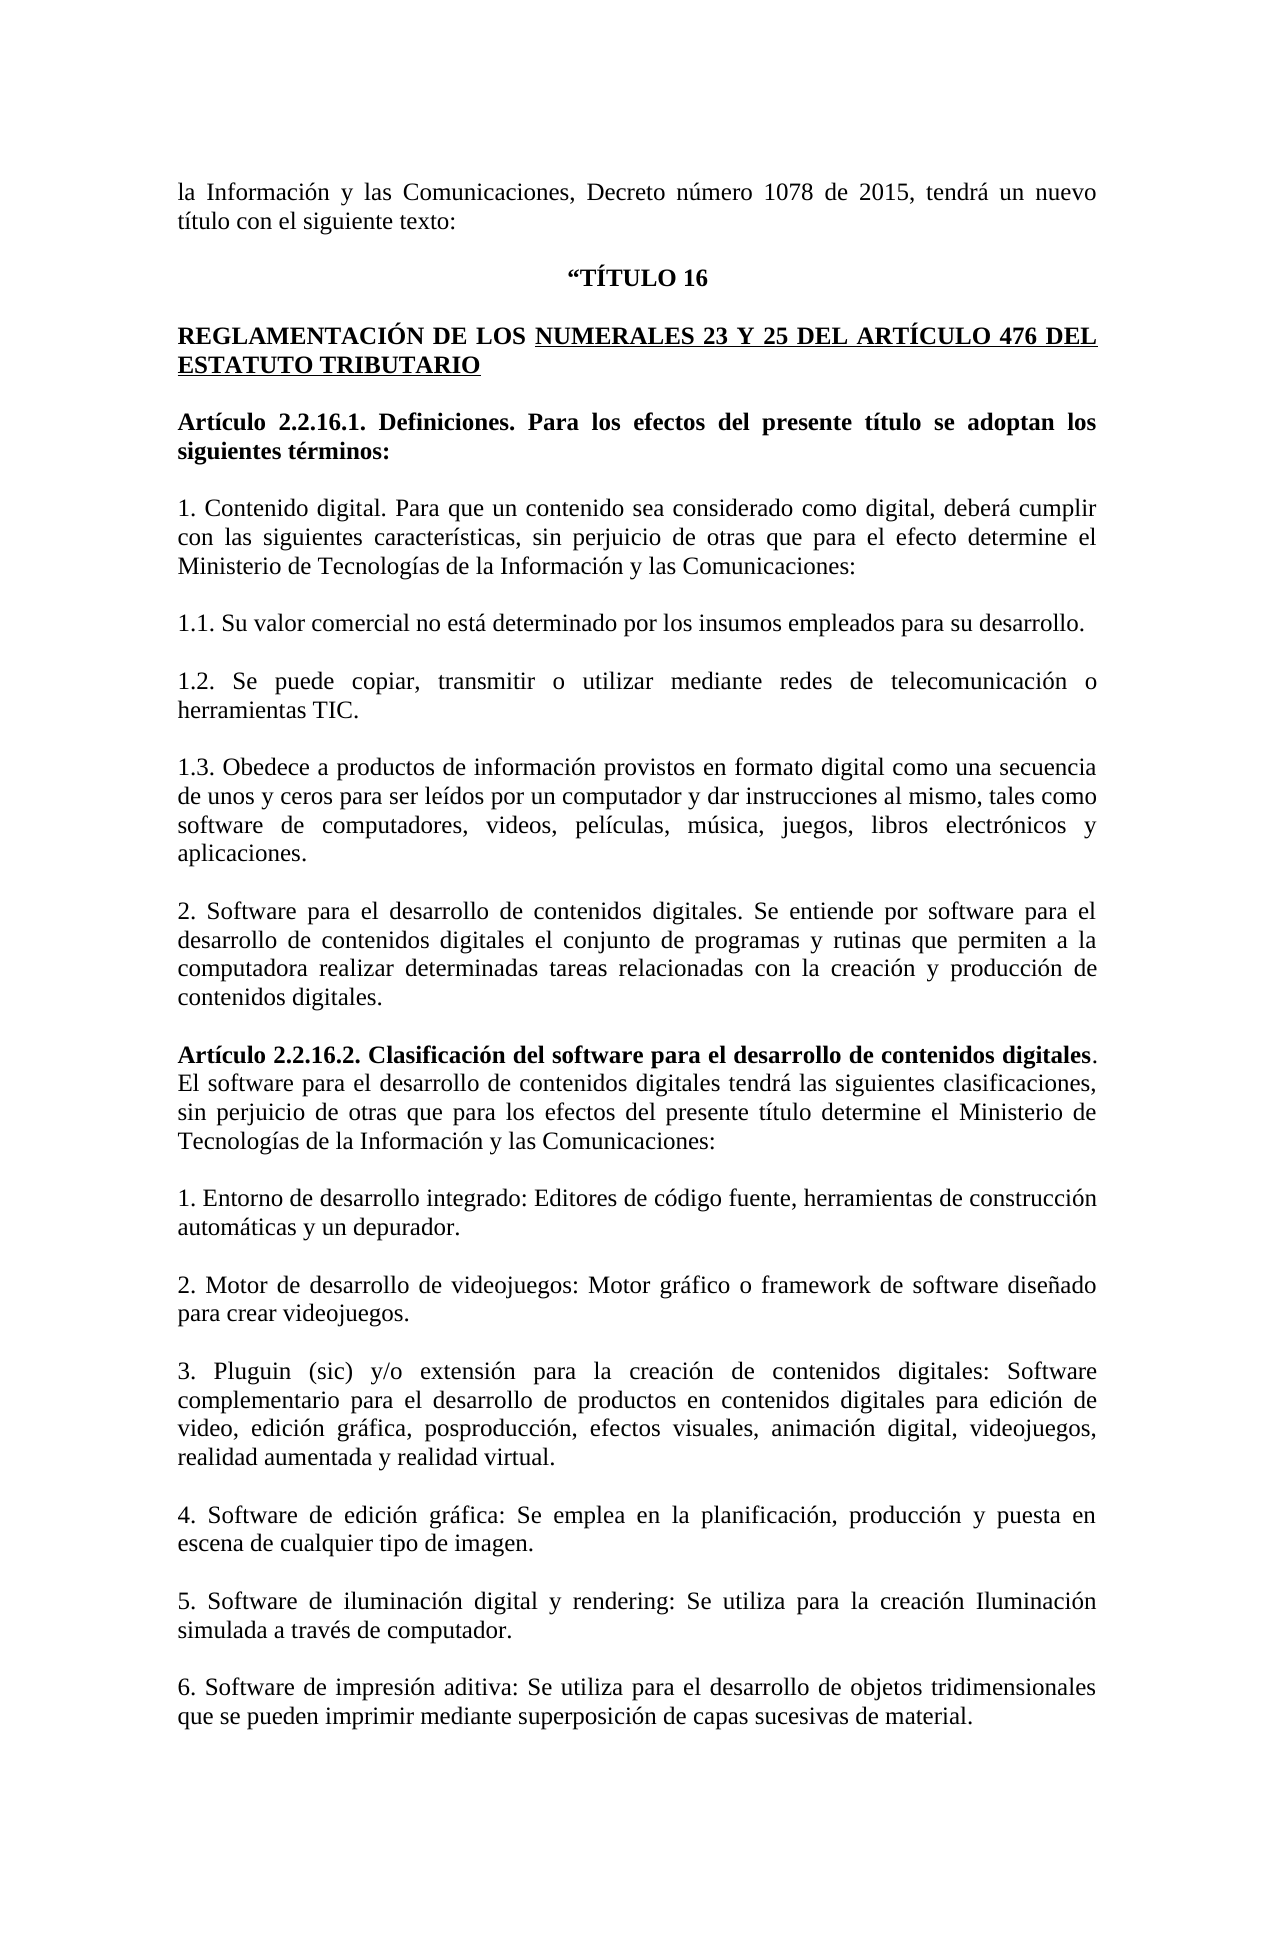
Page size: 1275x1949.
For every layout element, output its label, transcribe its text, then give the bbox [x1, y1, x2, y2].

text “TÍTULO 16 [177, 263, 1098, 292]
text 5. Software de iluminación digital y rendering: Se utiliza para la creación Iluminación simulada a través de computador. [177, 1586, 1098, 1643]
text 6. Software de impresión aditiva: Se utiliza para el desarrollo de objetos tridimensionales que se pueden imprimir mediante superposición de capas sucesivas de material. [177, 1672, 1098, 1730]
text 1.3. Obedece a productos de información provistos en formato digital como una secuencia de unos y ceros para ser leídos por un computador y dar instrucciones al mismo, tales como software de computadores, videos, películas, música, juegos, libros electrónicos y aplicaciones. [177, 752, 1098, 867]
text Artículo 2.2.16.1. Definiciones. Para los efectos del presente título se adoptan los siguientes términos: [177, 407, 1098, 465]
text Artículo 2.2.16.2. Clasificación del software para el desarrollo de contenidos digitales. El software para el desarrollo de contenidos digitales tendrá las siguientes clasificaciones, sin perjuicio de otras que para los efectos del presente título determine el Ministerio de Tecnologías de la Información y las Comunicaciones: [177, 1040, 1098, 1155]
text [177, 177, 1098, 235]
text 2. Software para el desarrollo de contenidos digitales. Se entiende por software para el desarrollo de contenidos digitales el conjunto de programas y rutinas que permiten a la computadora realizar determinadas tareas relacionadas con la creación y producción de contenidos digitales. [177, 896, 1098, 1011]
text 2. Motor de desarrollo de videojuegos: Motor gráfico o framework de software diseñado para crear videojuegos. [177, 1270, 1098, 1327]
text 4. Software de edición gráfica: Se emplea en la planificación, producción y puesta en escena de cualquier tipo de imagen. [177, 1500, 1098, 1557]
text 1. Entorno de desarrollo integrado: Editores de código fuente, herramientas de construcción automáticas y un depurador. [177, 1183, 1098, 1241]
text 1. Contenido digital. Para que un contenido sea considerado como digital, deberá cumplir con las siguientes características, sin perjuicio de otras que para el efecto determine el Ministerio de Tecnologías de la Información y las Comunicaciones: [177, 493, 1098, 580]
text 3. Pluguin (sic) y/o extensión para la creación de contenidos digitales: Software complementario para el desarrollo de productos en contenidos digitales para edición de video, edición gráfica, posproducción, efectos visuales, animación digital, videojuegos, realidad aumentada y realidad virtual. [177, 1356, 1098, 1471]
text REGLAMENTACIÓN DE LOS NUMERALES 23 Y 25 DEL ARTÍCULO 476 DEL ESTATUTO TRIBUTARIO [177, 321, 1098, 378]
text 1.2. Se puede copiar, transmitir o utilizar mediante redes de telecomunicación o herramientas TIC. [177, 666, 1098, 723]
text 1.1. Su valor comercial no está determinado por los insumos empleados para su desarrollo. [177, 608, 1098, 637]
